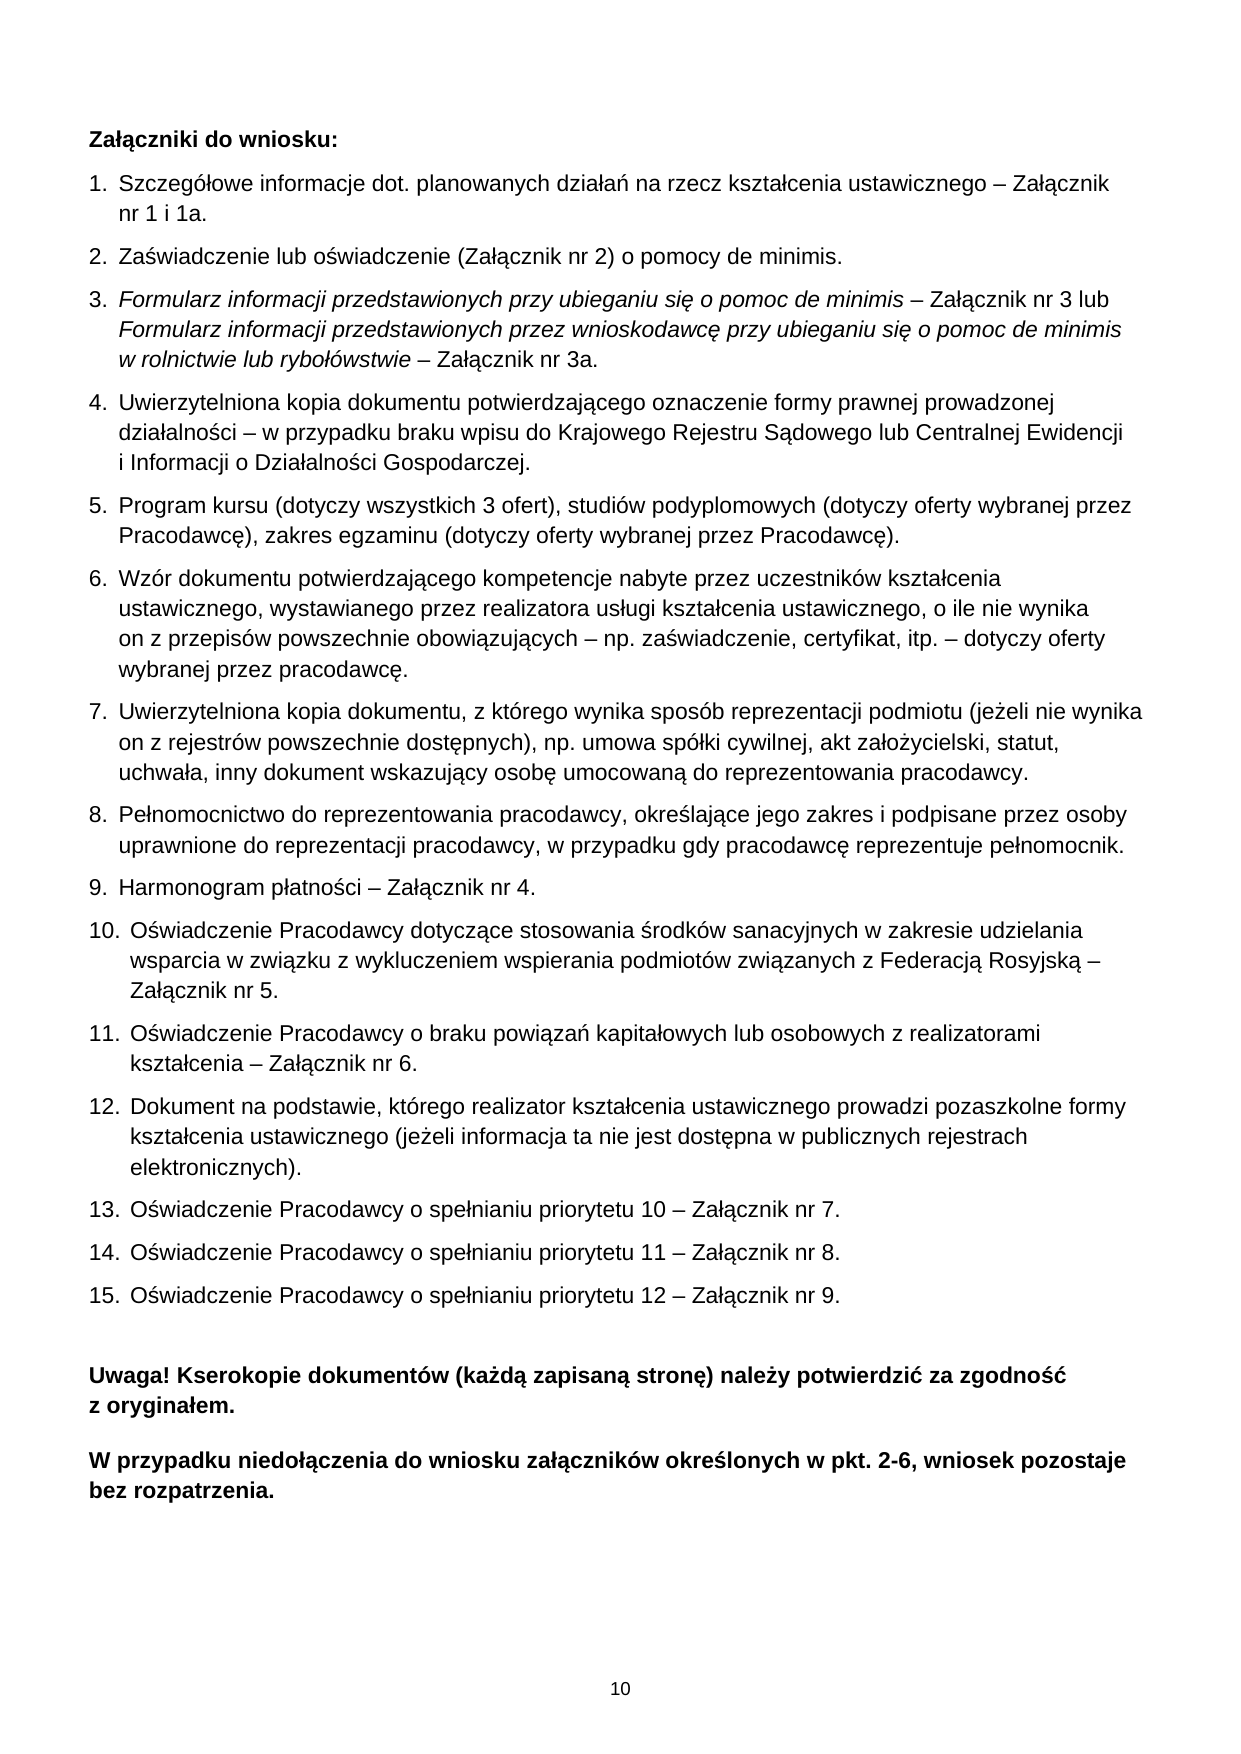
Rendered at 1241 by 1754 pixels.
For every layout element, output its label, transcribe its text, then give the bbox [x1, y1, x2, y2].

list Harmonogram płatności – Załącznik nr 4. [89, 874, 1152, 901]
list Oświadczenie Pracodawcy o spełnianiu priorytetu 11 – Załącznik nr 8. [89, 1239, 1152, 1265]
list Pełnomocnictwo do reprezentowania pracodawcy, określające jego zakres i podpisane przez osoby uprawnione do reprezentacji pracodawcy, w przypadku gdy pracodawcę reprezentuje pełnomocnik. [89, 801, 1152, 858]
list Wzór dokumentu potwierdzającego kompetencje nabyte przez uczestników kształcenia ustawicznego, wystawianego przez realizatora usługi kształcenia ustawicznego, o ile nie wynika on z przepisów powszechnie obowiązujących – np. zaświadczenie, certyfikat, itp. – dotyczy oferty wybranej przez pracodawcę. [89, 565, 1152, 682]
list Dokument na podstawie, którego realizator kształcenia ustawicznego prowadzi pozaszkolne formy kształcenia ustawicznego (jeżeli informacja ta nie jest dostępna w publicznych rejestrach elektronicznych). [89, 1093, 1152, 1180]
list Uwierzytelniona kopia dokumentu, z którego wynika sposób reprezentacji podmiotu (jeżeli nie wynika on z rejestrów powszechnie dostępnych), np. umowa spółki cywilnej, akt założycielski, statut, uchwała, inny dokument wskazujący osobę umocowaną do reprezentowania pracodawcy. [89, 698, 1152, 785]
list Oświadczenie Pracodawcy o spełnianiu priorytetu 12 – Załącznik nr 9. [89, 1282, 1152, 1308]
list Program kursu (dotyczy wszystkich 3 ofert), studiów podyplomowych (dotyczy oferty wybranej przez Pracodawcę), zakres egzaminu (dotyczy oferty wybranej przez Pracodawcę). [89, 492, 1152, 549]
text W przypadku niedołączenia do wniosku załączników określonych w pkt. 2-6, wniosek pozostaje bez rozpatrzenia. [89, 1447, 1152, 1504]
list Oświadczenie Pracodawcy dotyczące stosowania środków sanacyjnych w zakresie udzielania wsparcia w związku z wykluczeniem wspierania podmiotów związanych z Federacją Rosyjską – Załącznik nr 5. [89, 917, 1152, 1004]
list Oświadczenie Pracodawcy o braku powiązań kapitałowych lub osobowych z realizatorami kształcenia – Załącznik nr 6. [89, 1020, 1152, 1077]
list Uwierzytelniona kopia dokumentu potwierdzającego oznaczenie formy prawnej prowadzonej działalności – w przypadku braku wpisu do Krajowego Rejestru Sądowego lub Centralnej Ewidencji i Informacji o Działalności Gospodarczej. [89, 389, 1152, 476]
list Szczegółowe informacje dot. planowanych działań na rzecz kształcenia ustawicznego – Załącznik nr 1 i 1a. [89, 170, 1152, 227]
list Oświadczenie Pracodawcy o spełnianiu priorytetu 10 – Załącznik nr 7. [89, 1196, 1152, 1223]
list Formularz informacji przedstawionych przy ubieganiu się o pomoc de minimis – Załącznik nr 3 lub Formularz informacji przedstawionych przez wnioskodawcę przy ubieganiu się o pomoc de minimis w rolnictwie lub rybołówstwie – Załącznik nr 3a. [89, 286, 1152, 373]
text Uwaga! Kserokopie dokumentów (każdą zapisaną stronę) należy potwierdzić za zgodność z oryginałem. [89, 1362, 1152, 1418]
list Zaświadczenie lub oświadczenie (Załącznik nr 2) o pomocy de minimis. [89, 243, 1152, 269]
text Załączniki do wniosku: [89, 126, 1152, 152]
